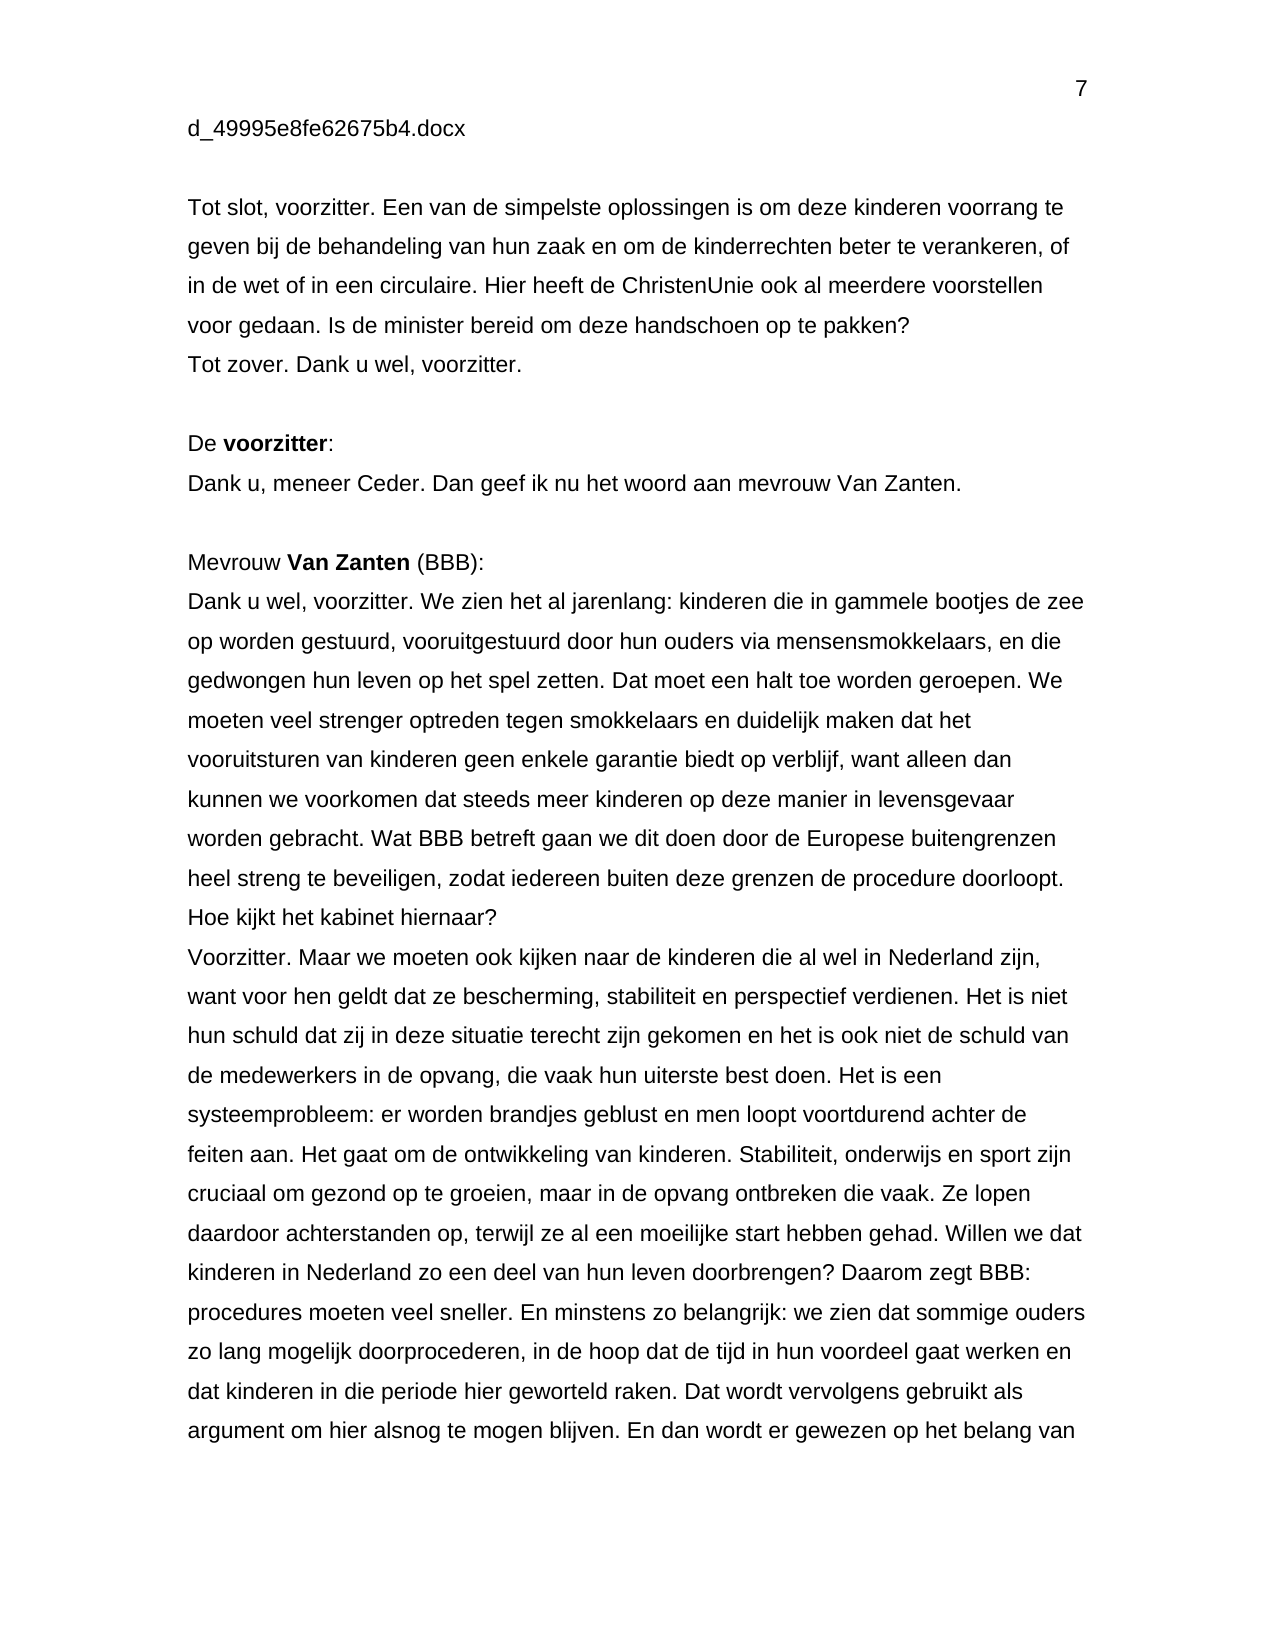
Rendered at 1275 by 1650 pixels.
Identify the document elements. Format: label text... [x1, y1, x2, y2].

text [187, 943, 1087, 1444]
text Dank u, meneer Ceder. Dan geef ik nu het woord aan mevrouw Van Zanten. [187, 470, 1087, 496]
text De voorzitter: [187, 430, 1087, 457]
text Dank u wel, voorzitter. We zien het al jarenlang: kinderen die in gammele bootjes de zee op worden gestuurd, vooruitgestuurd door hun ouders via mensensmokkelaars, en die gedwongen hun leven op het spel zetten. Dat moet een halt toe worden geroepen. We moeten veel strenger optreden tegen smokkelaars en duidelijk maken dat het vooruitsturen van kinderen geen enkele garantie biedt op verblijf, want alleen dan kunnen we voorkomen dat steeds meer kinderen op deze manier in levensgevaar worden gebracht. Wat BBB betreft gaan we dit doen door de Europese buitengrenzen heel streng te beveiligen, zodat iedereen buiten deze grenzen de procedure doorloopt. Hoe kijkt het kabinet hiernaar? [187, 588, 1087, 930]
text Tot zover. Dank u wel, voorzitter. [187, 351, 1087, 378]
text Tot slot, voorzitter. Een van de simpelste oplossingen is om deze kinderen voorrang te geven bij de behandeling van hun zaak en om de kinderrechten beter te verankeren, of in de wet of in een circulaire. Hier heeft de ChristenUnie ook al meerdere voorstellen voor gedaan. Is de minister bereid om deze handschoen op te pakken? [187, 193, 1087, 338]
text Mevrouw Van Zanten (BBB): [187, 549, 1087, 575]
